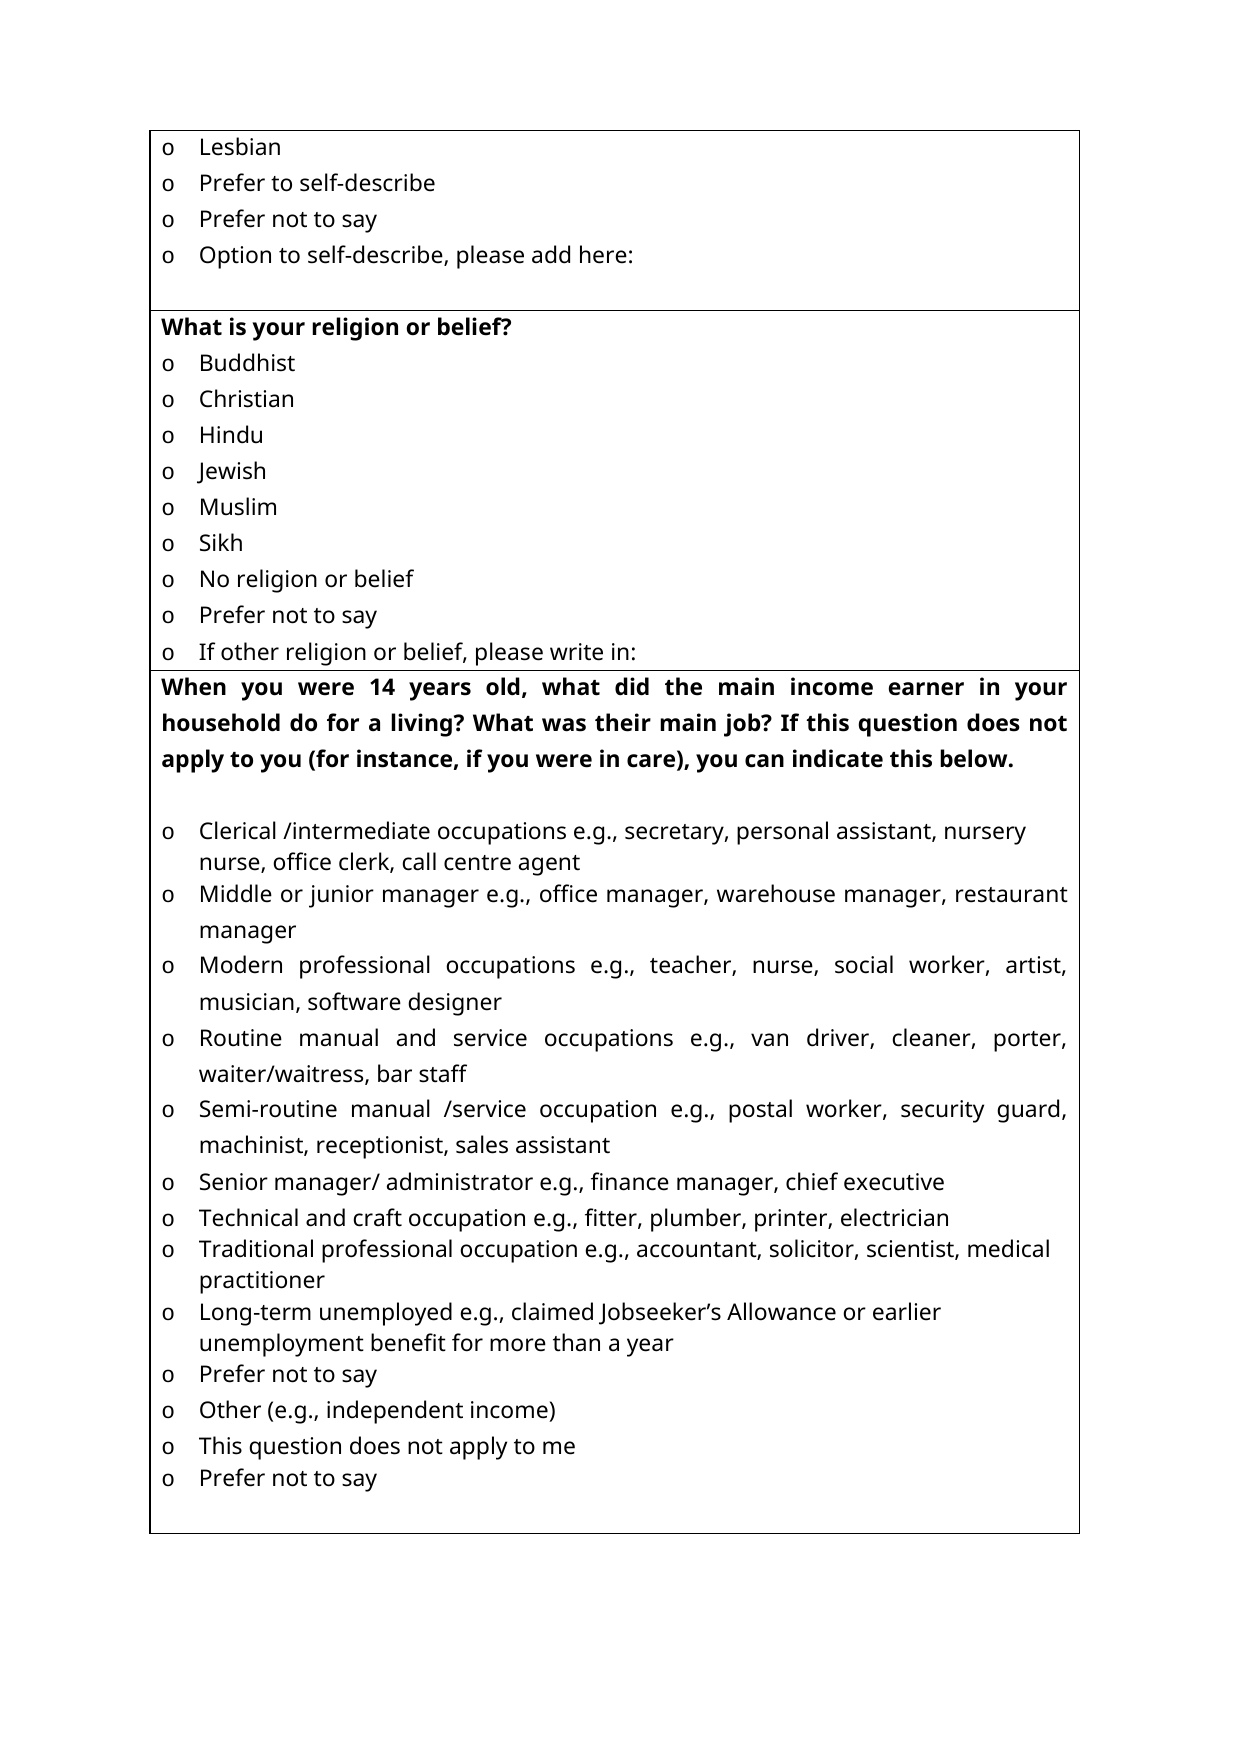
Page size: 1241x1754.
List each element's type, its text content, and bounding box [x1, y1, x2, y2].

table_cell When you were 14 years old, what did the main income earner in your household do for a living? What was their main job? If this question does not apply to you (for instance, if you were in care), you can indicate this below. Clerical /intermediate occupations e.g., secretary, personal assistant, nursery nurse, office clerk, call centre agent Middle or junior manager e.g., office manager, warehouse manager, restaurant manager Modern professional occupations e.g., teacher, nurse, social worker, artist, musician, software designer Routine manual and service occupations e.g., van driver, cleaner, porter, waiter/waitress, bar staff Semi-routine manual /service occupation e.g., postal worker, security guard, machinist, receptionist, sales assistant Senior manager/ administrator e.g., finance manager, chief executive Technical and craft occupation e.g., fitter, plumber, printer, electrician Traditional professional occupation e.g., accountant, solicitor, scientist, medical practitioner Long-term unemployed e.g., claimed Jobseeker’s Allowance or earlier unemployment benefit for more than a year Prefer not to say Other (e.g., independent income) This question does not apply to me Prefer not to say [151, 671, 1079, 1533]
table_cell What is your religion or belief? Buddhist Christian Hindu Jewish Muslim Sikh No religion or belief Prefer not to say If other religion or belief, please write in: [151, 311, 1079, 670]
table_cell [151, 131, 1079, 310]
